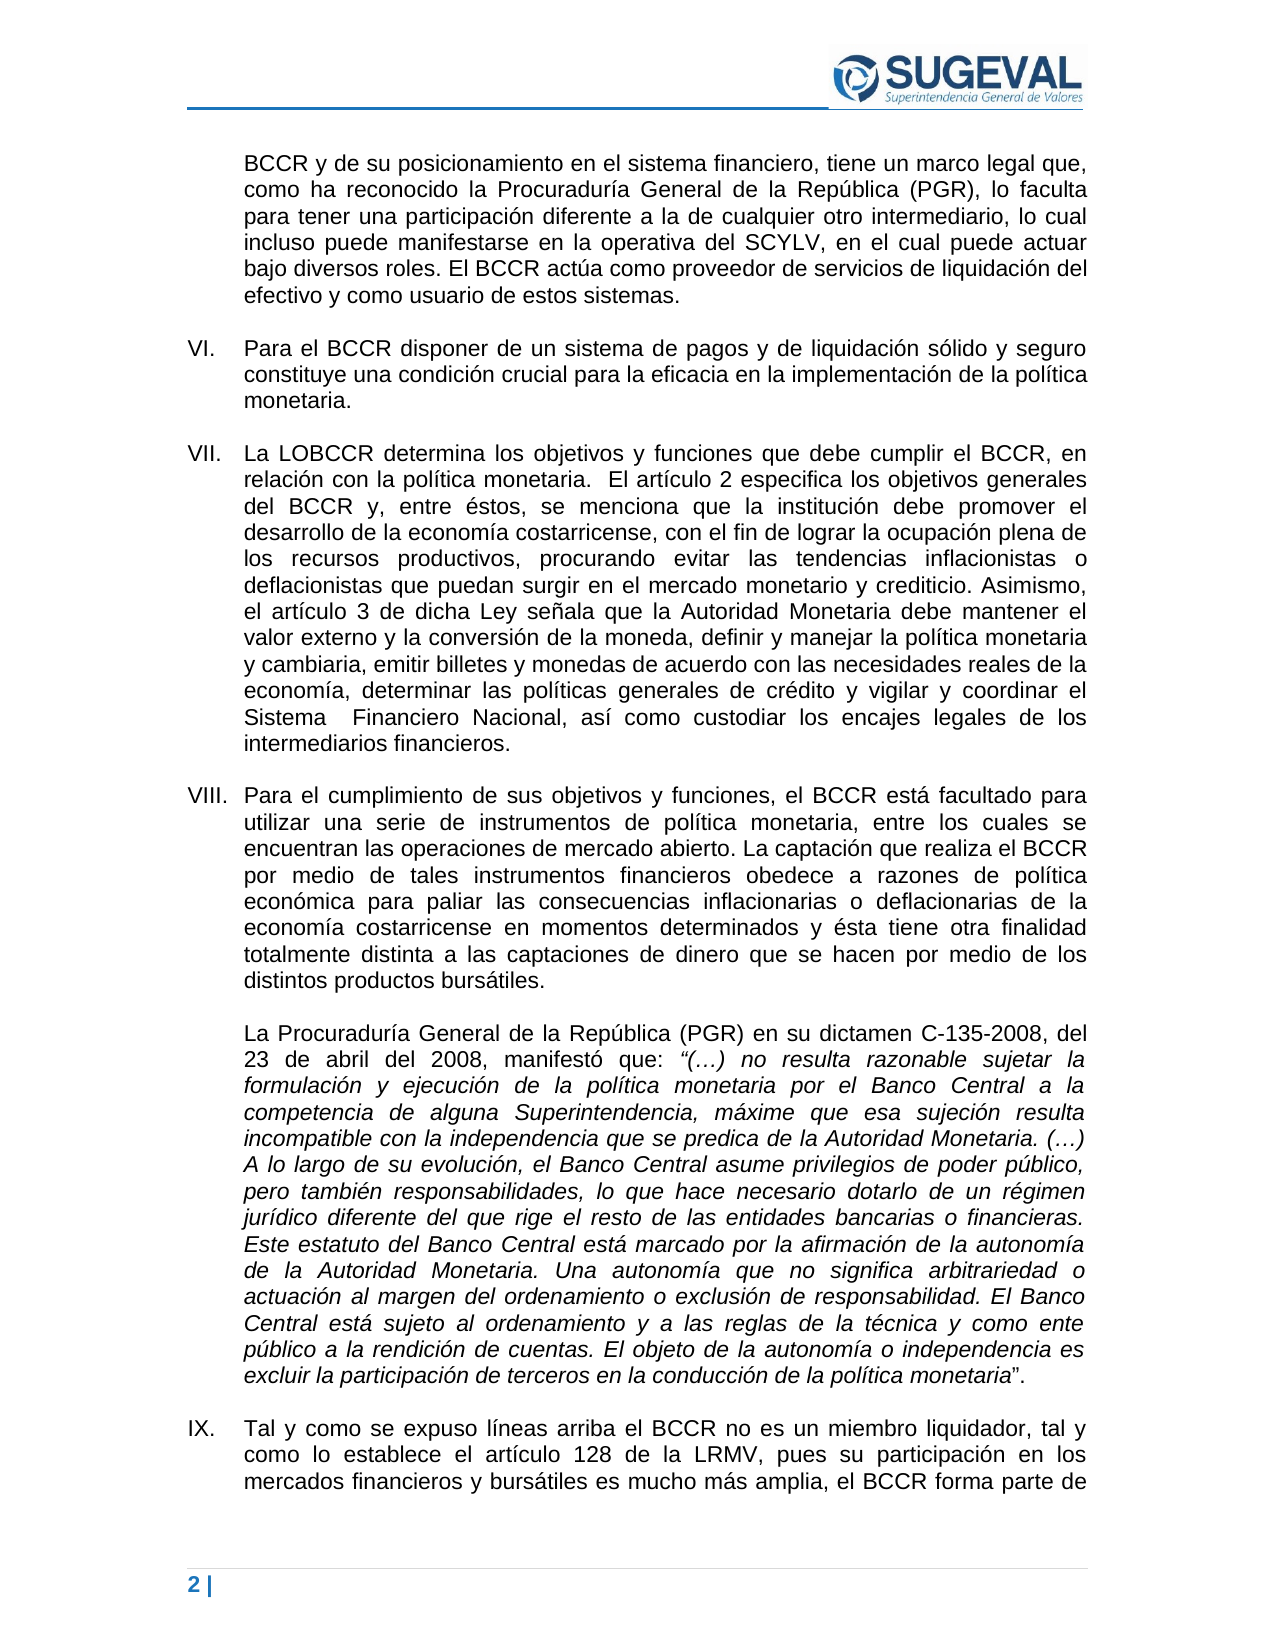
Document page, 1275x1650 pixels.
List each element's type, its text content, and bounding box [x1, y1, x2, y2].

picture [828, 44, 1088, 109]
list La LOBCCR determina los objetivos y funciones que debe cumplir el BCCR, en relación con la política monetaria. El artículo 2 especifica los objetivos generales del BCCR y, entre éstos, se menciona que la institución debe promover el desarrollo de la economía costarricense, con el fin de lograr la ocupación plena de los recursos productivos, procurando evitar las tendencias inflacionistas o deflacionistas que puedan surgir en el mercado monetario y crediticio. Asimismo, el artículo 3 de dicha Ley señala que la Autoridad Monetaria debe mantener el valor externo y la conversión de la moneda, definir y manejar la política monetaria y cambiaria, emitir billetes y monedas de acuerdo con las necesidades reales de la economía, determinar las políticas generales de crédito y vigilar y coordinar el Sistema Financiero Nacional, así como custodiar los encajes legales de los intermediarios financieros. [187, 440, 1088, 756]
text La Procuraduría General de la República (PGR) en su dictamen C-135-2008, del 23 de abril del 2008, manifestó que: “(…) no resulta razonable sujetar la formulación y ejecución de la política monetaria por el Banco Central a la competencia de alguna Superintendencia, máxime que esa sujeción resulta incompatible con la independencia que se predica de la Autoridad Monetaria. (…) A lo largo de su evolución, el Banco Central asume privilegios de poder público, pero también responsabilidades, lo que hace necesario dotarlo de un régimen jurídico diferente del que rige el resto de las entidades bancarias o financieras. Este estatuto del Banco Central está marcado por la afirmación de la autonomía de la Autoridad Monetaria. Una autonomía que no significa arbitrariedad o actuación al margen del ordenamiento o exclusión de responsabilidad. El Banco Central está sujeto al ordenamiento y a las reglas de la técnica y como ente público a la rendición de cuentas. El objeto de la autonomía o independencia es excluir la participación de terceros en la conducción de la política monetaria”. [243, 1020, 1088, 1389]
list Para el cumplimiento de sus objetivos y funciones, el BCCR está facultado para utilizar una serie de instrumentos de política monetaria, entre los cuales se encuentran las operaciones de mercado abierto. La captación que realiza el BCCR por medio de tales instrumentos financieros obedece a razones de política económica para paliar las consecuencias inflacionarias o deflacionarias de la economía costarricense en momentos determinados y ésta tiene otra finalidad totalmente distinta a las captaciones de dinero que se hacen por medio de los distintos productos bursátiles. [187, 782, 1088, 993]
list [187, 1415, 1088, 1494]
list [187, 150, 1088, 308]
list Para el BCCR disponer de un sistema de pagos y de liquidación sólido y seguro constituye una condición crucial para la eficacia en la implementación de la política monetaria. [187, 334, 1088, 413]
